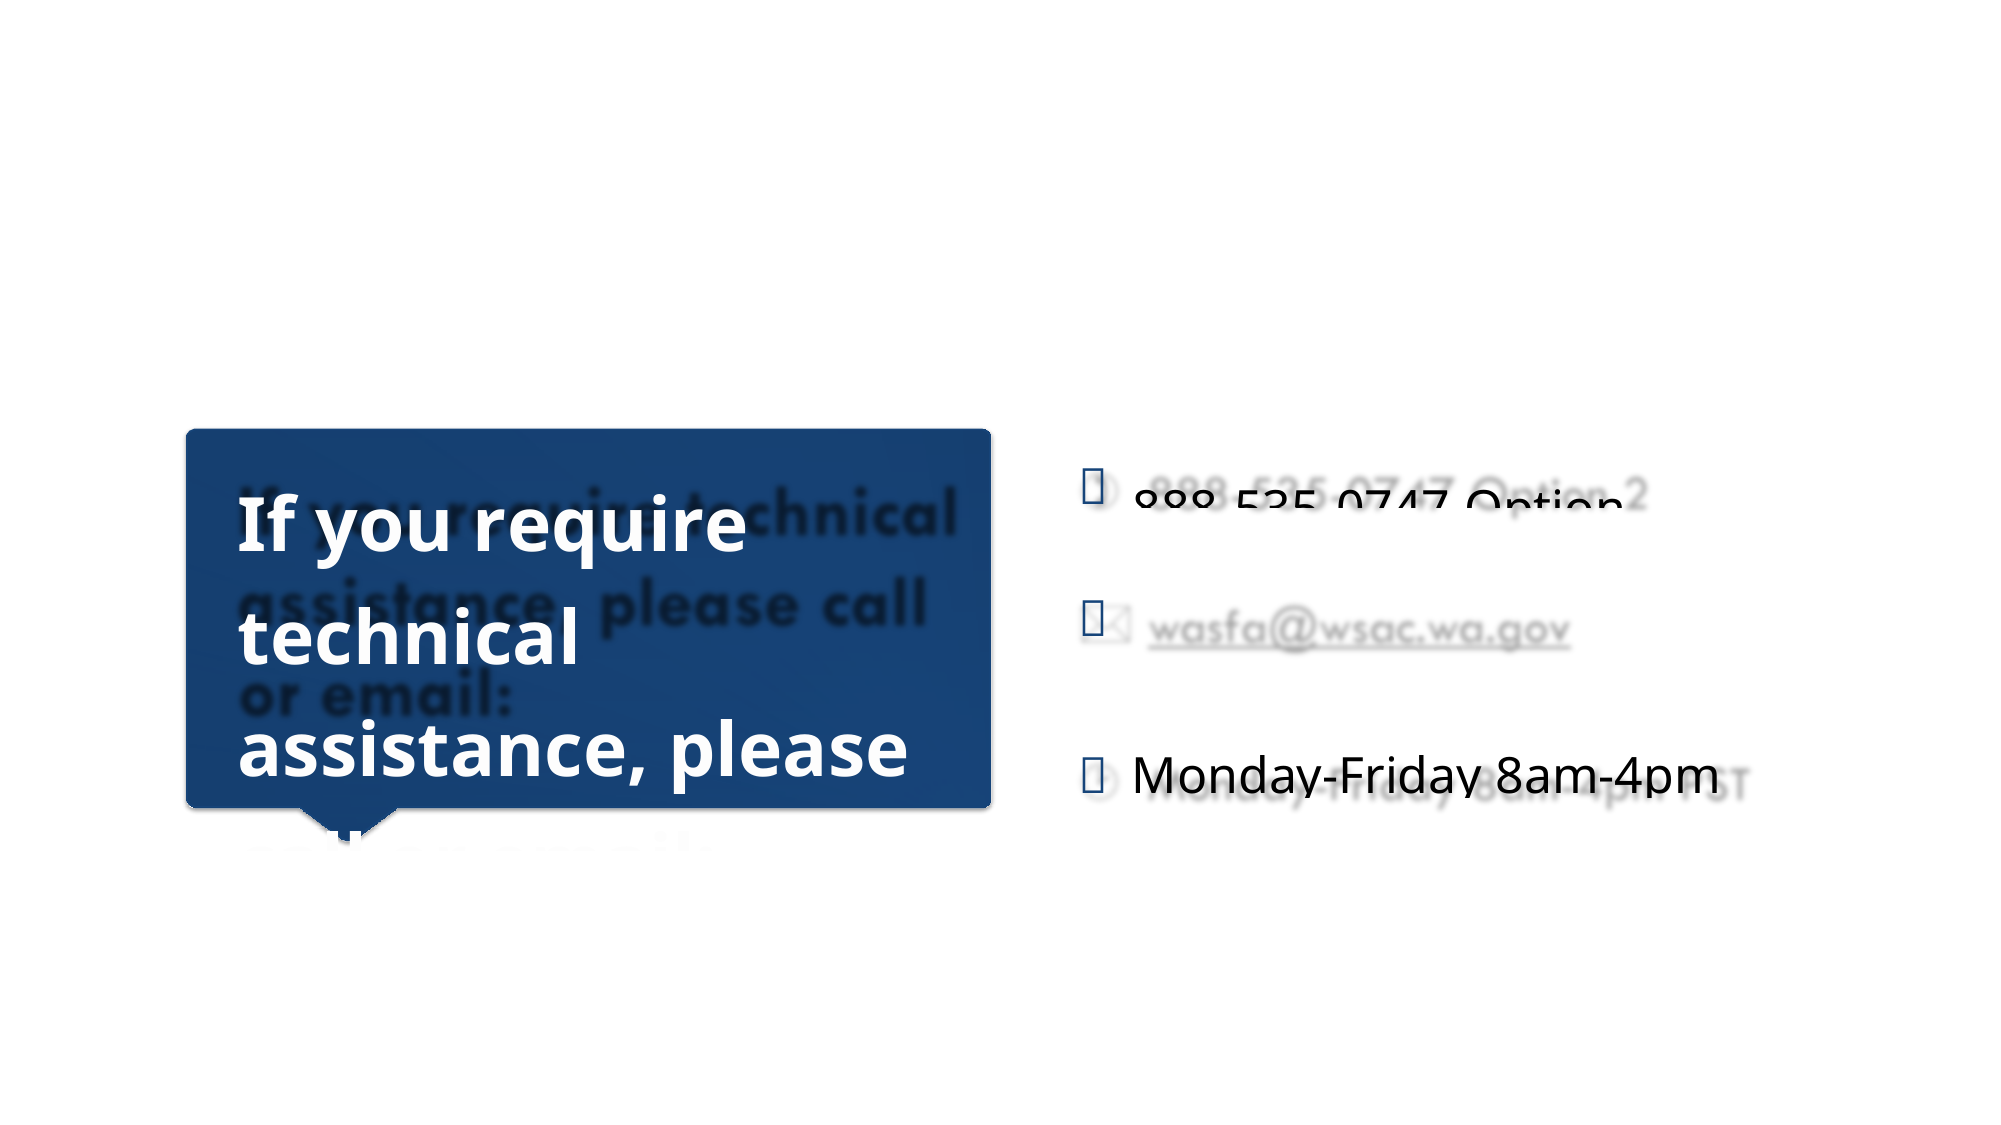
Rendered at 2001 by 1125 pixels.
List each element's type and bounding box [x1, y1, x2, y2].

picture [338, 838, 350, 851]
picture [1041, 438, 1790, 852]
picture [179, 424, 1034, 851]
